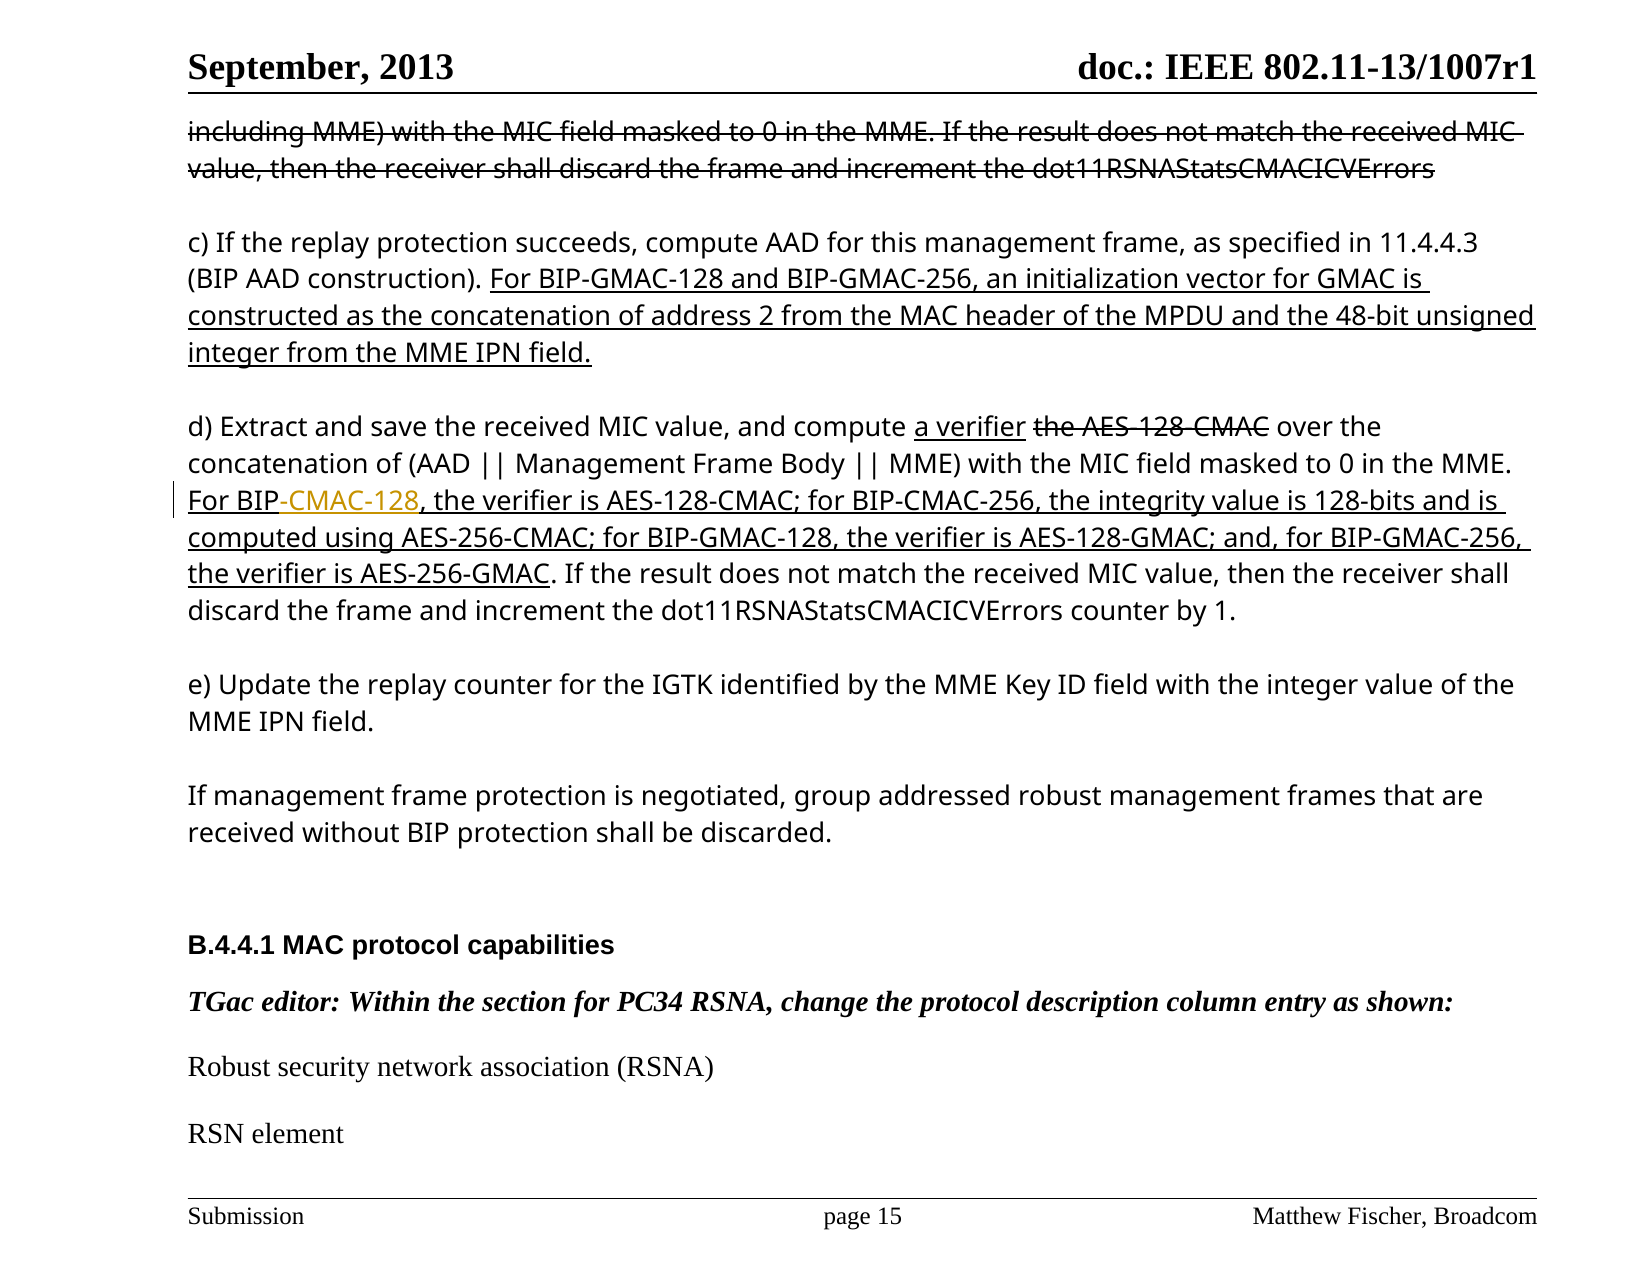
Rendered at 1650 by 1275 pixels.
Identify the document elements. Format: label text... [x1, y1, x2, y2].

text RSN element [187, 1116, 1537, 1150]
text B.4.4.1 MAC protocol capabilities [187, 929, 1537, 960]
text Robust security network association (RSNA) [187, 1049, 1537, 1083]
text d) Extract and save the received MIC value, and compute a verifier the AES-128-CMAC over the concatenation of (AAD || Management Frame Body || MME) with the MIC field masked to 0 in the MME. For BIP, the verifier is AES-128-CMAC; for BIP-CMAC-256, the integrity value is 128-bits and is computed using AES-256-CMAC; for BIP-GMAC-128, the verifier is AES-128-GMAC; and, for BIP-GMAC-256, the verifier is AES-256-GMAC. If the result does not match the received MIC value, then the receiver shall discard the frame and increment the dot11RSNAStatsCMACICVErrors counter by 1. [187, 407, 1537, 629]
text e) Update the replay counter for the IGTK identified by the MME Key ID field with the integer value of the MME IPN field. [187, 666, 1537, 739]
text TGac editor: Within the section for PC34 RSNA, change the protocol description column entry as shown: [187, 984, 1537, 1018]
text c) If the replay protection succeeds, compute AAD for this management frame, as specified in 11.4.4.3 (BIP AAD construction). For BIP-GMAC-128 and BIP-GMAC-256, an initialization vector for GMAC is constructed as the concatenation of address 2 from the MAC header of the MPDU and the 48-bit unsigned integer from the MME IPN field. [187, 223, 1537, 371]
text If management frame protection is negotiated, group addressed robust management frames that are received without BIP protection shall be discarded. [187, 776, 1537, 850]
